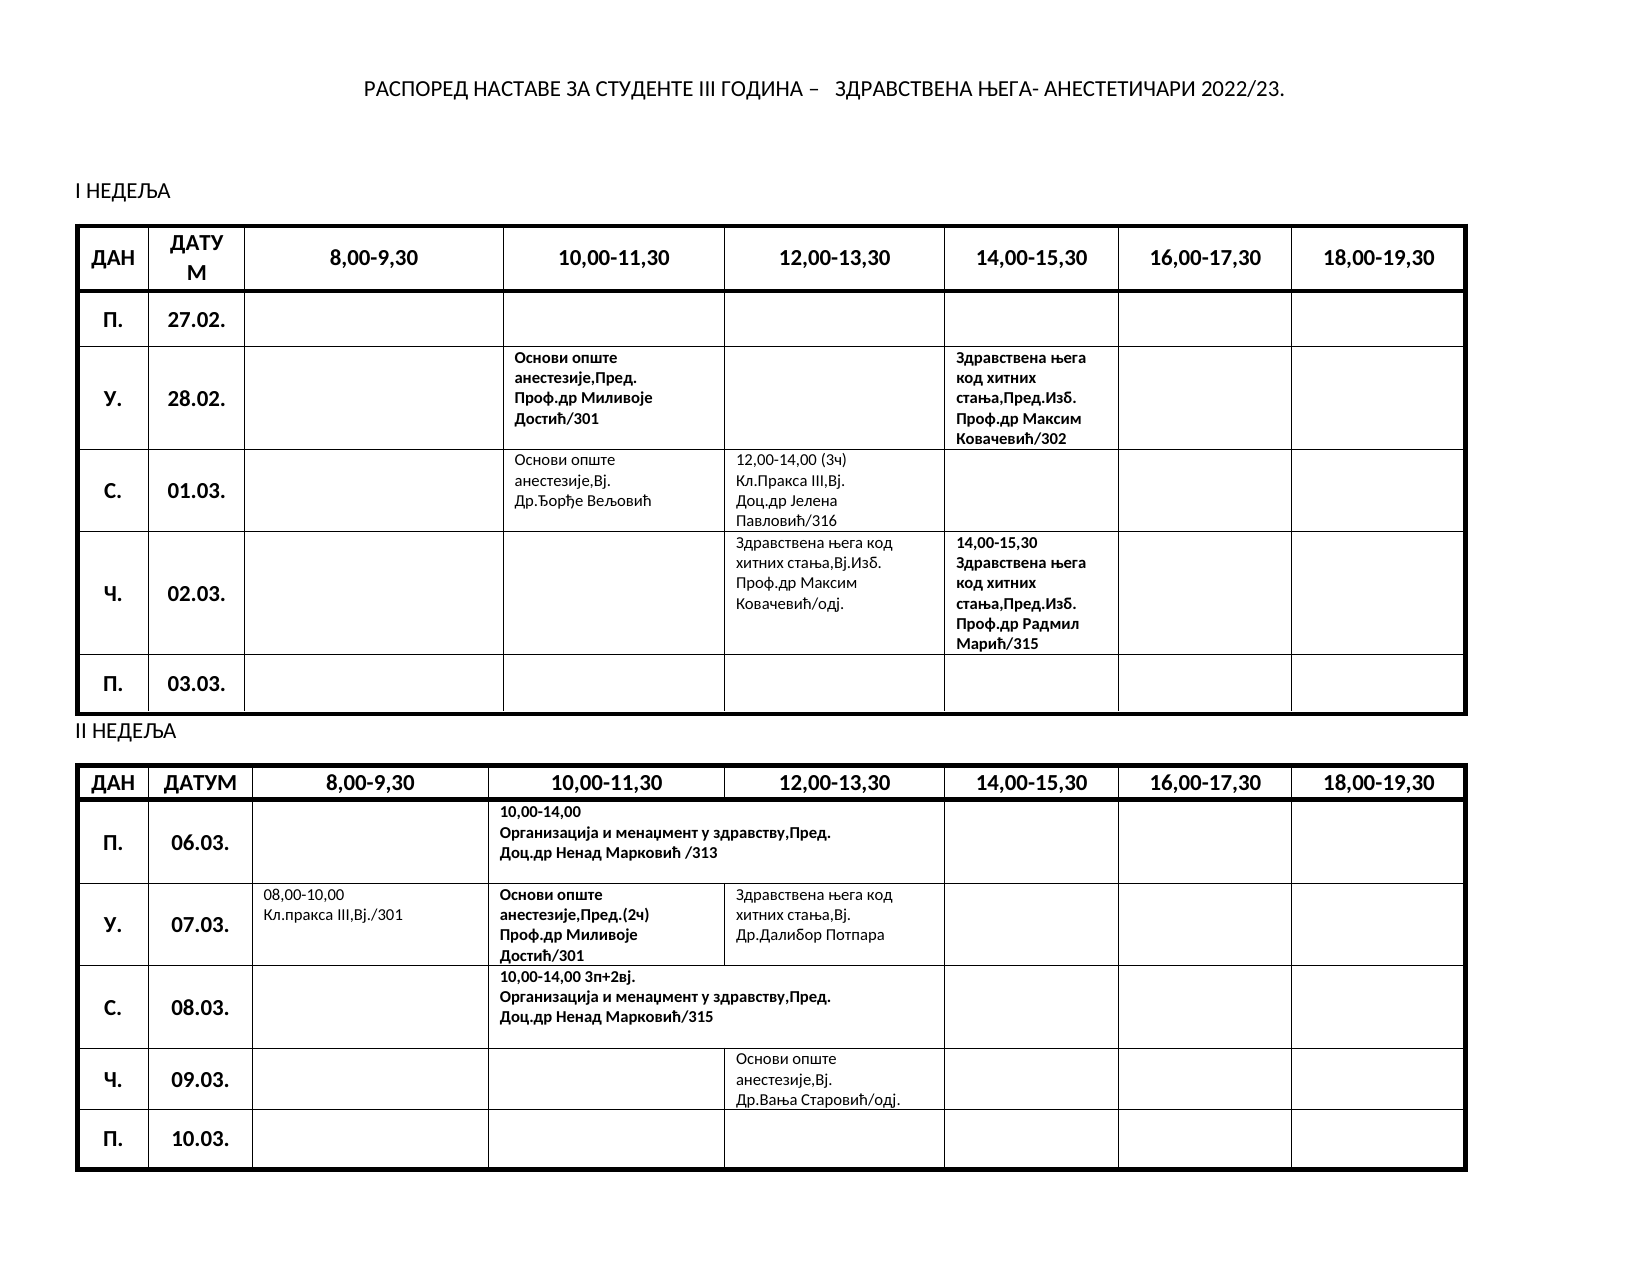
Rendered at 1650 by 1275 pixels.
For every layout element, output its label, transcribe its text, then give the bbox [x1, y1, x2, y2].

table_cell [489, 1049, 724, 1109]
table_cell [1292, 1049, 1463, 1109]
table_cell П. [80, 1110, 148, 1167]
table_cell [1119, 293, 1291, 346]
table_cell [245, 655, 503, 711]
table_header 18,00-19,30 [1292, 768, 1463, 797]
table_cell [1119, 884, 1291, 965]
table_cell Ч. [80, 532, 148, 654]
table_header 16,00-17,30 [1119, 228, 1291, 288]
table_header 16,00-17,30 [1119, 768, 1291, 797]
table_cell Основи опште анестезије,Вј. Др.Вања Старовић/одј. [725, 1049, 944, 1109]
table_cell [1292, 966, 1463, 1047]
table_cell [245, 450, 503, 531]
table_cell [504, 532, 724, 654]
table_header 12,00-13,30 [725, 228, 944, 288]
table_cell [945, 655, 1118, 711]
table_cell [245, 293, 503, 346]
table_cell [945, 1049, 1118, 1109]
table_cell Основи опште анестезије,Пред.(2ч) Проф.др Миливоје Достић/301 [489, 884, 724, 965]
table_cell [1292, 293, 1463, 346]
table_header 10,00-11,30 [489, 768, 724, 797]
table_header 18,00-19,30 [1292, 228, 1463, 288]
table_cell [245, 532, 503, 654]
table_cell [1119, 1110, 1291, 1167]
table_cell [1292, 655, 1463, 711]
table_cell [945, 1110, 1118, 1167]
table_cell П. [80, 655, 148, 711]
table_cell [1292, 1110, 1463, 1167]
table_cell 12,00-14,00 (3ч) Кл.Пракса III,Вј. Доц.др Јелена Павловић/316 [725, 450, 944, 531]
table_cell 08,00-10,00 Кл.пракса III,Вј./301 [253, 884, 488, 965]
table_cell [945, 802, 1118, 883]
table_cell 03.03. [149, 655, 244, 711]
table_header 10,00-11,30 [504, 228, 724, 288]
table_cell [945, 966, 1118, 1047]
table_cell Основи опште анестезије,Вј. Др.Ђорђе Вељовић [504, 450, 724, 531]
table_cell [1119, 655, 1291, 711]
table_cell [725, 347, 944, 449]
table_cell [725, 655, 944, 711]
table_cell [1119, 966, 1291, 1047]
table_cell [253, 802, 488, 883]
table_cell [253, 1110, 488, 1167]
table_cell [245, 347, 503, 449]
table_cell 07.03. [149, 884, 252, 965]
table_cell [1292, 802, 1463, 883]
table_cell 14,00-15,30 Здравствена њега код хитних стања,Пред.Изб. Проф.др Радмил Марић/315 [945, 532, 1118, 654]
table_cell [489, 1110, 724, 1167]
table_header 8,00-9,30 [253, 768, 488, 797]
table_cell [945, 450, 1118, 531]
table_header ДАН [80, 228, 148, 288]
table_cell [1119, 347, 1291, 449]
table_cell [1292, 532, 1463, 654]
table_cell [504, 293, 724, 346]
table_cell [504, 655, 724, 711]
table_header 12,00-13,30 [725, 768, 944, 797]
text II НЕДЕЉА [75, 716, 1575, 744]
table_cell [1119, 802, 1291, 883]
table_cell Ч. [80, 1049, 148, 1109]
table_cell 10.03. [149, 1110, 252, 1167]
table_cell [253, 966, 488, 1047]
table_cell [1292, 450, 1463, 531]
table_cell [945, 293, 1118, 346]
table_cell П. [80, 802, 148, 883]
table_cell 09.03. [149, 1049, 252, 1109]
table_cell Основи опште анестезије,Пред. Проф.др Миливоје Достић/301 [504, 347, 724, 449]
table_cell С. [80, 966, 148, 1047]
table_cell П. [80, 293, 148, 346]
table_header ДАТУМ [149, 228, 244, 288]
table_cell Здравствена њега код хитних стања,Пред.Изб. Проф.др Максим Ковачевић/302 [945, 347, 1118, 449]
table_cell [725, 293, 944, 346]
table_cell 08.03. [149, 966, 252, 1047]
table_cell У. [80, 884, 148, 965]
table_cell [945, 884, 1118, 965]
table_header 14,00-15,30 [945, 768, 1118, 797]
table_cell Здравствена њега код хитних стања,Вј.Изб. Проф.др Максим Ковачевић/одј. [725, 532, 944, 654]
table_cell [1119, 532, 1291, 654]
table_header 14,00-15,30 [945, 228, 1118, 288]
table_cell [1292, 884, 1463, 965]
table_cell [1119, 450, 1291, 531]
table_cell [1119, 1049, 1291, 1109]
table_cell 28.02. [149, 347, 244, 449]
table_cell 06.03. [149, 802, 252, 883]
table_cell 27.02. [149, 293, 244, 346]
table_cell 10,00-14,00 3п+2вј. Организација и менаџмент у здравству,Пред. Доц.др Ненад Марковић/315 [489, 966, 944, 1047]
table_cell [253, 1049, 488, 1109]
table_cell [725, 1110, 944, 1167]
table_cell С. [80, 450, 148, 531]
table_cell 02.03. [149, 532, 244, 654]
table_cell 01.03. [149, 450, 244, 531]
text I НЕДЕЉА [75, 177, 1575, 205]
table_header ДАН [80, 768, 148, 797]
table_cell 10,00-14,00 Организација и менаџмент у здравству,Пред. Доц.др Ненад Марковић /313 [489, 802, 944, 883]
table_cell Здравствена њега код хитних стања,Вј. Др.Далибор Потпара [725, 884, 944, 965]
table_cell У. [80, 347, 148, 449]
table_cell [1292, 347, 1463, 449]
table_header 8,00-9,30 [245, 228, 503, 288]
table_header ДАТУМ [149, 768, 252, 797]
